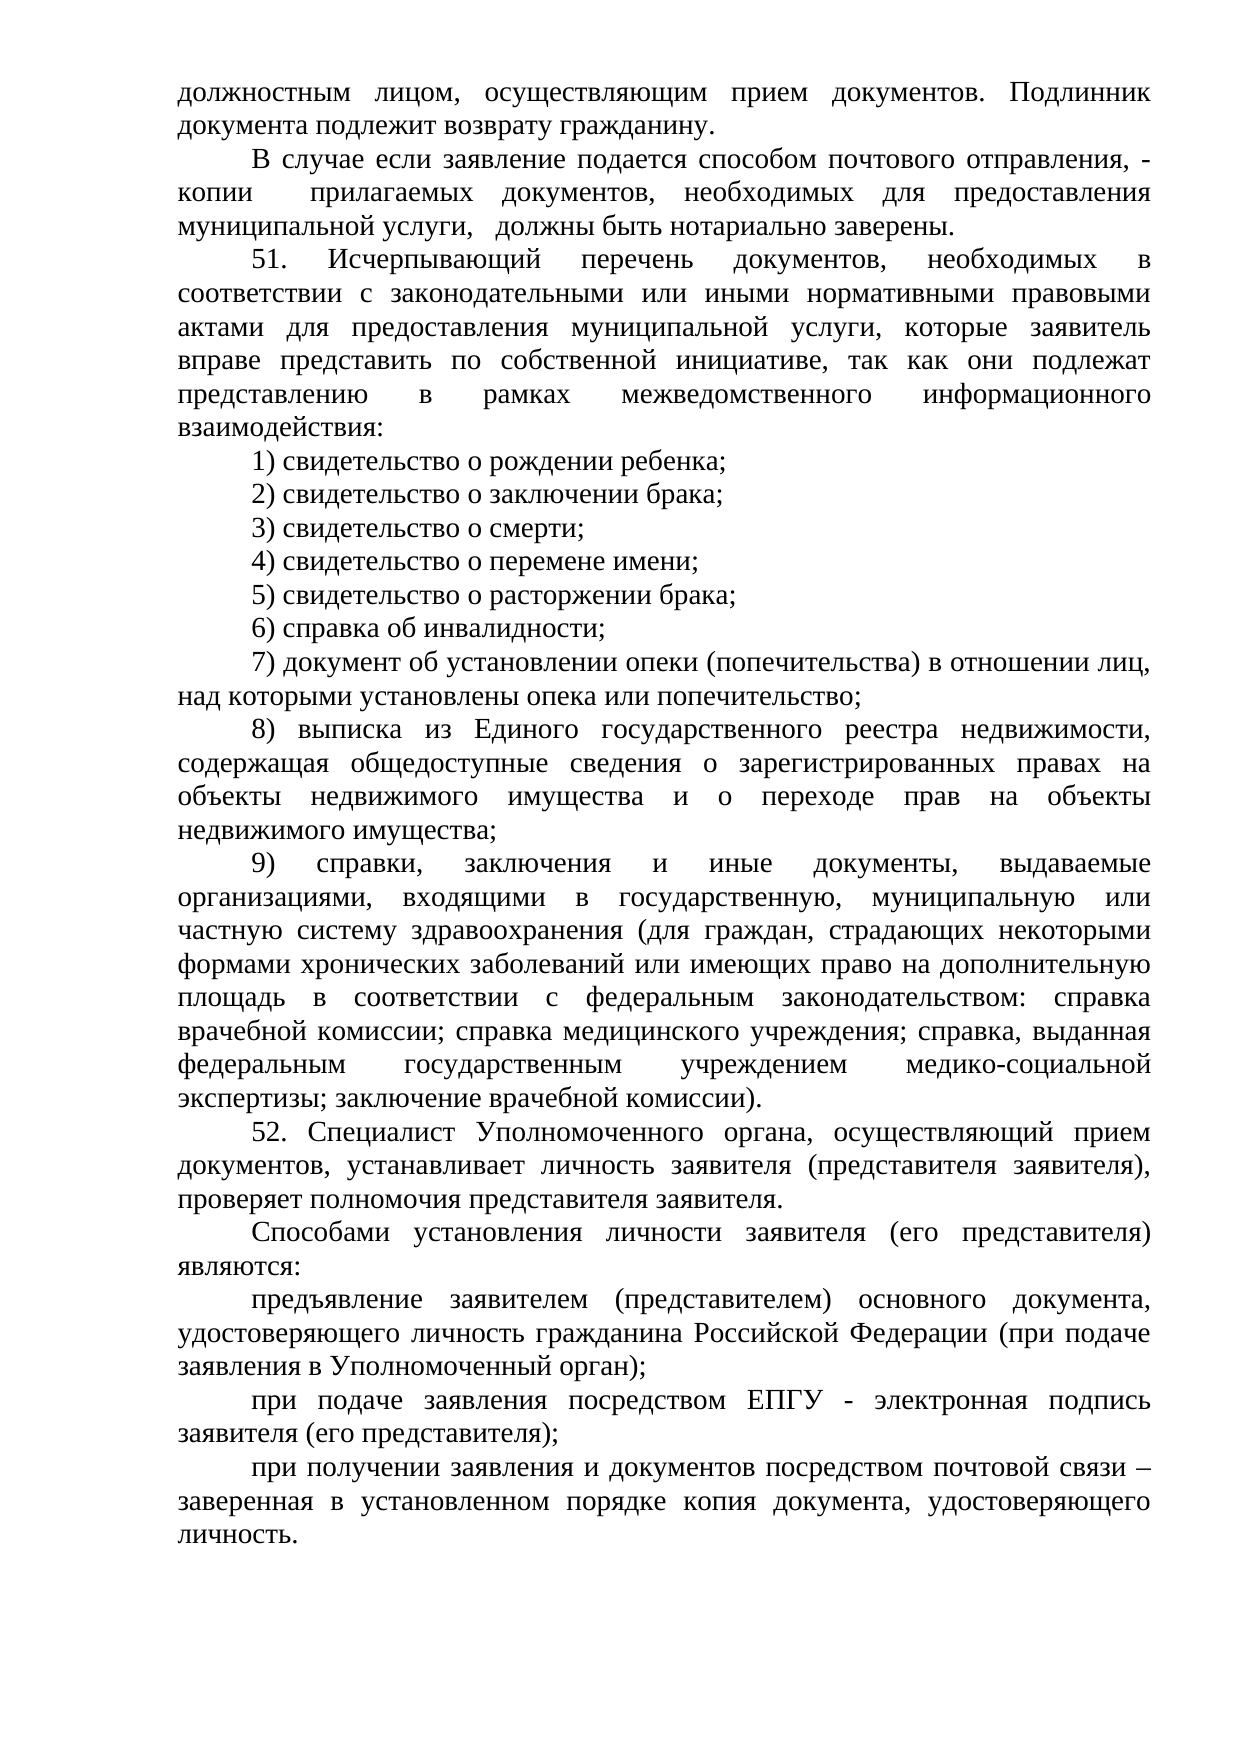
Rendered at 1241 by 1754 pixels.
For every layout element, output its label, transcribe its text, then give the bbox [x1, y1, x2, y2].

text 5) свидетельство о расторжении брака; [177, 577, 1152, 611]
text предъявление заявителем (представителем) основного документа, удостоверяющего личность гражданина Российской Федерации (при подаче заявления в Уполномоченный орган); [177, 1281, 1152, 1382]
text 6) справка об инвалидности; [177, 611, 1152, 644]
text при подаче заявления посредством ЕПГУ - электронная подпись заявителя (его представителя); [177, 1382, 1152, 1449]
text при получении заявления и документов посредством почтовой связи – заверенная в установленном порядке копия документа, удостоверяющего личность. [177, 1449, 1152, 1550]
text 3) свидетельство о смерти; [177, 510, 1152, 543]
text 4) свидетельство о перемене имени; [177, 543, 1152, 577]
text 8) выписка из Единого государственного реестра недвижимости, содержащая общедоступные сведения о зарегистрированных правах на объекты недвижимого имущества и о переходе прав на объекты недвижимого имущества; [177, 711, 1152, 845]
text Способами установления личности заявителя (его представителя) являются: [177, 1214, 1152, 1281]
text 1) свидетельство о рождении ребенка; [177, 443, 1152, 476]
text 2) свидетельство о заключении брака; [177, 476, 1152, 510]
text 52. Специалист Уполномоченного органа, осуществляющий прием документов, устанавливает личность заявителя (представителя заявителя), проверяет полномочия представителя заявителя. [177, 1114, 1152, 1214]
text 7) документ об установлении опеки (попечительства) в отношении лиц, над которыми установлены опека или попечительство; [177, 644, 1152, 711]
text 51. Исчерпывающий перечень документов, необходимых в соответствии с законодательными или иными нормативными правовыми актами для предоставления муниципальной услуги, которые заявитель вправе представить по собственной инициативе, так как они подлежат представлению в рамках межведомственного информационного взаимодействия: [177, 242, 1152, 443]
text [177, 74, 1152, 141]
text 9) справки, заключения и иные документы, выдаваемые организациями, входящими в государственную, муниципальную или частную систему здравоохранения (для граждан, страдающих некоторыми формами хронических заболеваний или имеющих право на дополнительную площадь в соответствии с федеральным законодательством: справка врачебной комиссии; справка медицинского учреждения; справка, выданная федеральным государственным учреждением медико-социальной экспертизы; заключение врачебной комиссии). [177, 845, 1152, 1114]
text В случае если заявление подается способом почтового отправления, - копии прилагаемых документов, необходимых для предоставления муниципальной услуги, должны быть нотариально заверены. [177, 141, 1152, 242]
